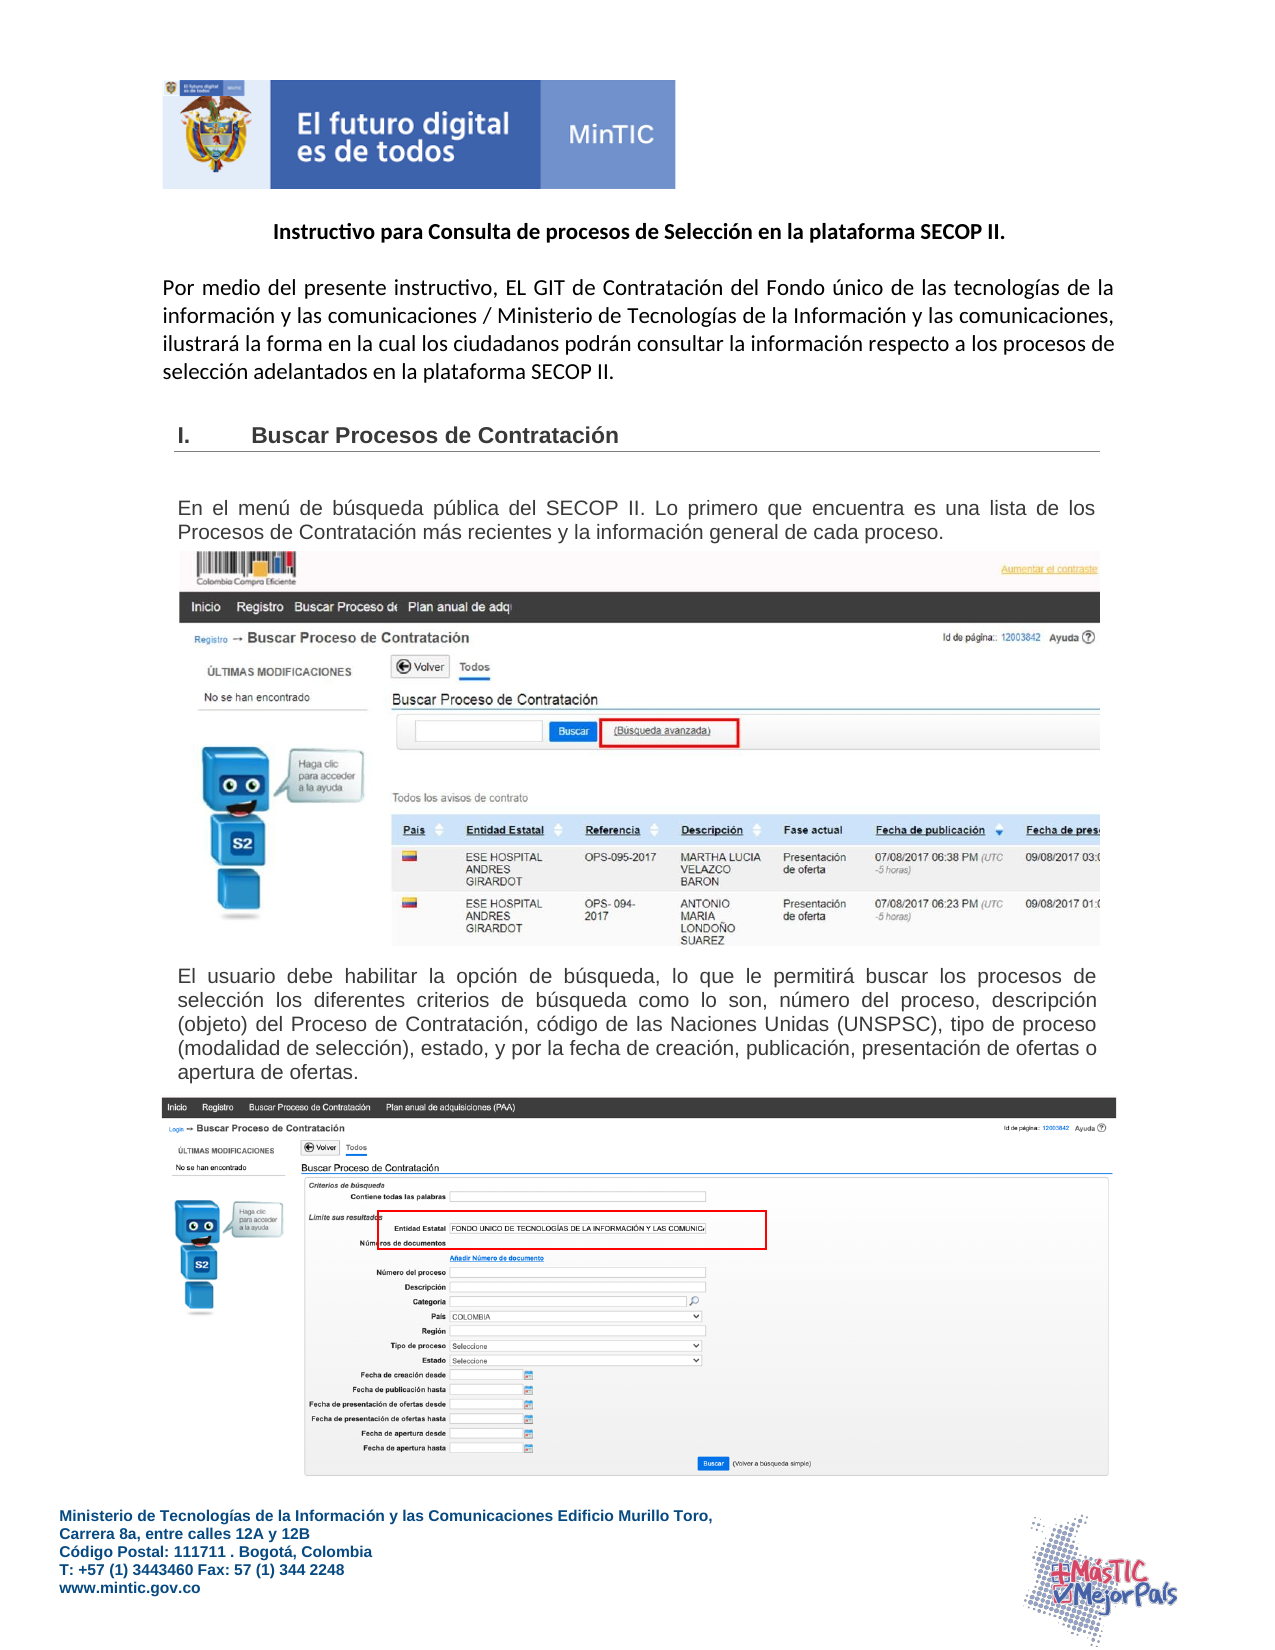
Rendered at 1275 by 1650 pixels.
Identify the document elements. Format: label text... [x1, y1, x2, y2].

text Instructivo para Consulta de procesos de Selección en la plataforma SECOP II. [162, 217, 1117, 245]
text Por medio del presente instructivo, EL GIT de Contratación del Fondo único de las tecnologías de la información y las comunicaciones / Ministerio de Tecnologías de la Información y las comunicaciones, ilustrará la forma en la cual los ciudadanos podrán consultar la información respecto a los procesos de selección adelantados en la plataforma SECOP II. [162, 273, 1117, 385]
text En el menú de búsqueda pública del SECOP II. Lo primero que encuentra es una lista de los Procesos de Contratación más recientes y la información general de cada proceso. [177, 496, 1098, 544]
picture [162, 80, 676, 189]
picture [1023, 1513, 1178, 1647]
text El usuario debe habilitar la opción de búsqueda, lo que le permitirá buscar los procesos de selección los diferentes criterios de búsqueda como lo son, número del proceso, descripción (objeto) del Proceso de Contratación, código de las Naciones Unidas (UNSPSC), tipo de proceso (modalidad de selección), estado, y por la fecha de creación, publicación, presentación de ofertas o apertura de ofertas. [177, 964, 1098, 1084]
picture [161, 1095, 1117, 1480]
subtitle Buscar Procesos de Contratación [177, 422, 1117, 448]
picture [179, 551, 1100, 946]
